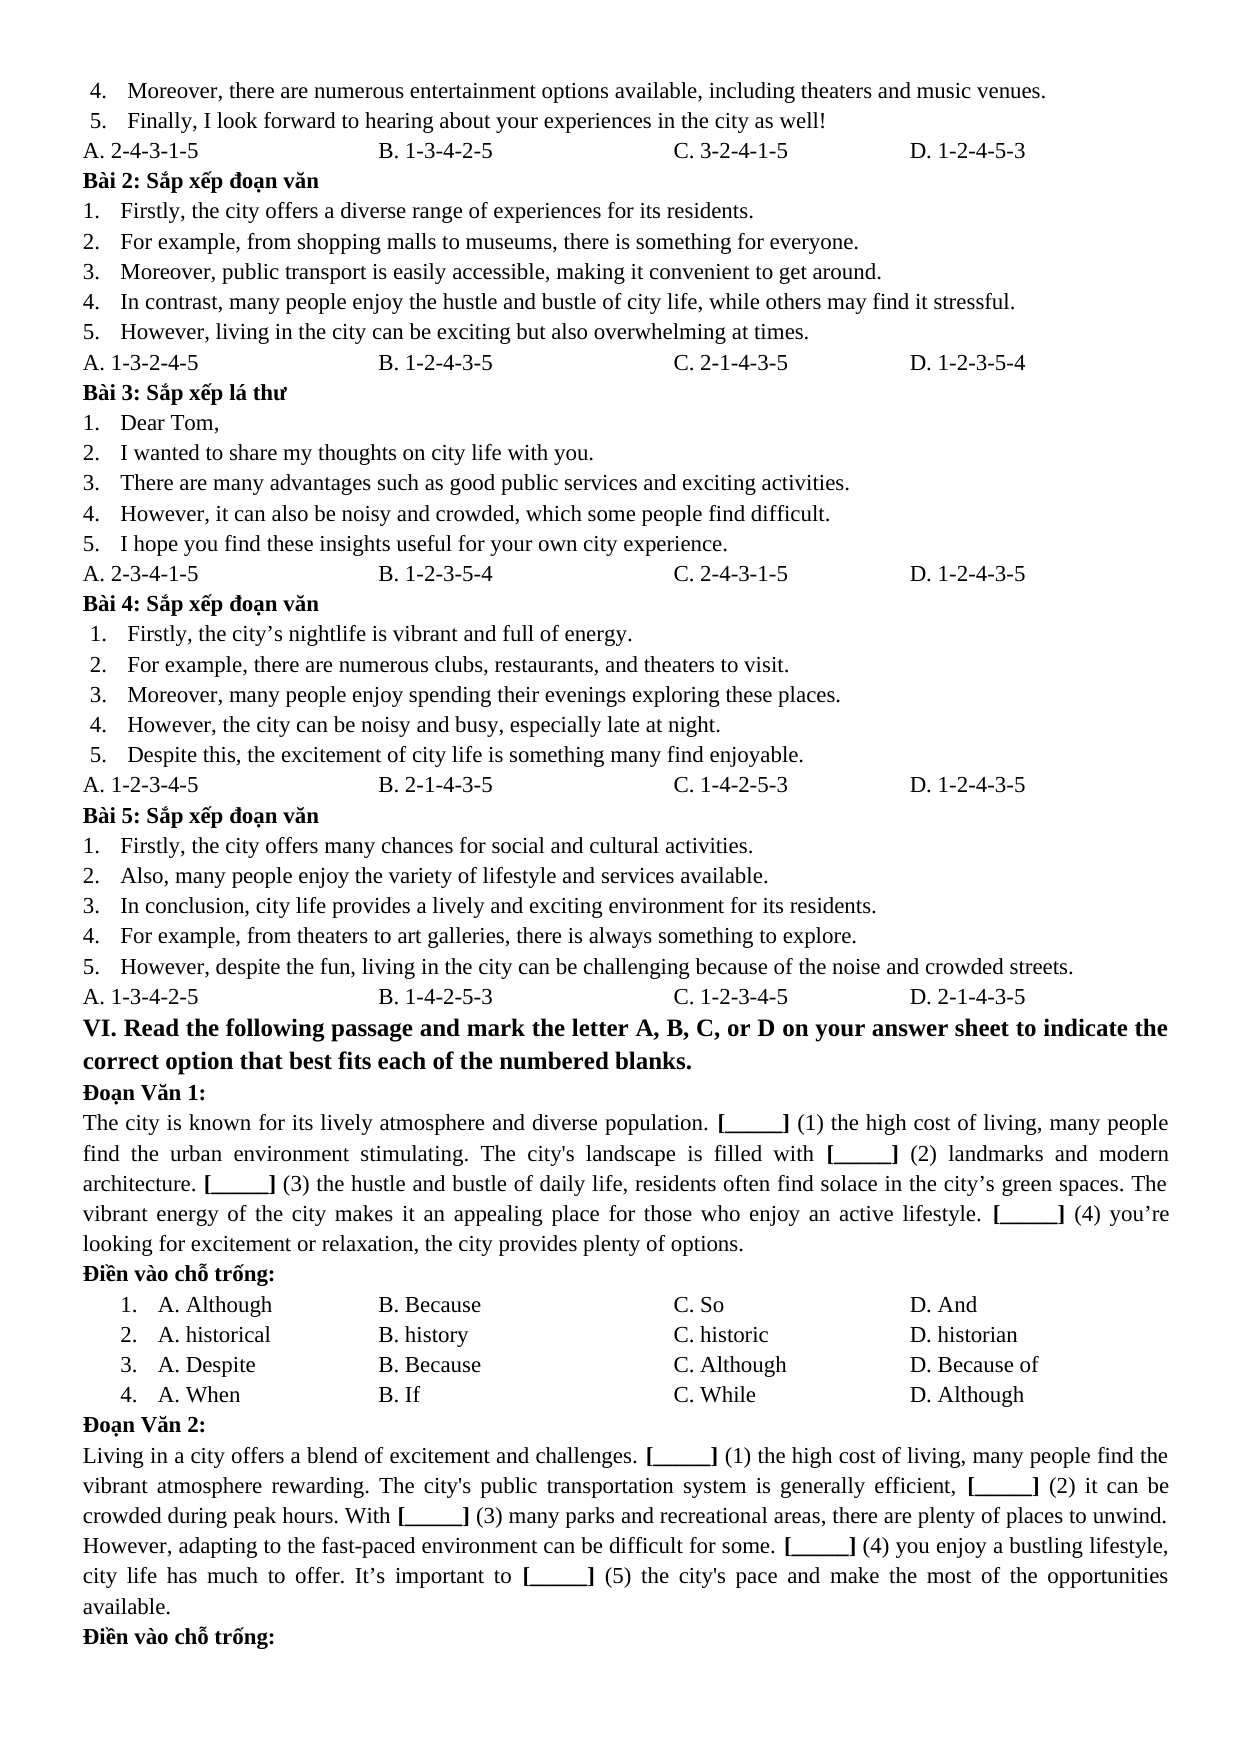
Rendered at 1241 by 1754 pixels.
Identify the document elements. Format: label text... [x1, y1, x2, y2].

list However, it can also be noisy and crowded, which some people find difficult. [83, 500, 1169, 526]
list For example, from shopping malls to museums, there is something for everyone. [83, 228, 1169, 254]
list A. historical B. history C. historic D. historian [120, 1321, 1169, 1347]
list Also, many people enjoy the variety of lifestyle and services available. [83, 862, 1169, 888]
list However, despite the fun, living in the city can be challenging because of the noise and crowded streets. [83, 953, 1169, 979]
list I wanted to share my thoughts on city life with you. [83, 439, 1169, 466]
text VI. Read the following passage and mark the letter A, B, C, or D on your answer sheet to indicate the correct option that best fits each of the numbered blanks. [83, 1013, 1169, 1075]
list However, living in the city can be exciting but also overwhelming at times. [83, 318, 1169, 345]
list However, the city can be noisy and busy, especially late at night. [89, 711, 1169, 737]
list Moreover, public transport is easily accessible, making it convenient to get around. [83, 258, 1169, 284]
text A. 2-4-3-1-5 B. 1-3-4-2-5 C. 3-2-4-1-5 D. 1-2-4-5-3 [83, 137, 1169, 163]
text Bài 3: Sắp xếp lá thư [83, 379, 1169, 405]
text A. 1-3-4-2-5 B. 1-4-2-5-3 C. 1-2-3-4-5 D. 2-1-4-3-5 [83, 983, 1169, 1009]
text A. 1-2-3-4-5 B. 2-1-4-3-5 C. 1-4-2-5-3 D. 1-2-4-3-5 [83, 772, 1169, 798]
list Moreover, many people enjoy spending their evenings exploring these places. [89, 681, 1169, 707]
list Moreover, there are numerous entertainment options available, including theaters and music venues. [89, 77, 1169, 103]
list Despite this, the excitement of city life is something many find enjoyable. [89, 741, 1169, 768]
text Living in a city offers a blend of excitement and challenges. [_____] (1) the high cost of living, many people find the vibrant atmosphere rewarding. The city's public transportation system is generally efficient, [_____] (2) it can be crowded during peak hours. With [_____] (3) many parks and recreational areas, there are plenty of places to unwind. However, adapting to the fast-paced environment can be difficult for some. [_____] (4) you enjoy a bustling lifestyle, city life has much to offer. It’s important to [_____] (5) the city's pace and make the most of the opportunities available. [83, 1442, 1169, 1619]
text Đoạn Văn 2: [83, 1412, 1169, 1438]
list A. Although B. Because C. So D. And [120, 1291, 1169, 1317]
text Bài 4: Sắp xếp đoạn văn [83, 590, 1169, 617]
list For example, there are numerous clubs, restaurants, and theaters to visit. [89, 651, 1169, 677]
list Firstly, the city’s nightlife is vibrant and full of energy. [89, 621, 1169, 647]
text Đoạn Văn 1: [83, 1079, 1169, 1106]
list Firstly, the city offers many chances for social and cultural activities. [83, 832, 1169, 858]
list Dear Tom, [83, 409, 1169, 435]
list In conclusion, city life provides a lively and exciting environment for its residents. [83, 892, 1169, 919]
list For example, from theaters to art galleries, there is always something to explore. [83, 923, 1169, 949]
list A. When B. If C. While D. Although [120, 1381, 1169, 1408]
text Bài 5: Sắp xếp đoạn văn [83, 802, 1169, 828]
text A. 1-3-2-4-5 B. 1-2-4-3-5 C. 2-1-4-3-5 D. 1-2-3-5-4 [83, 349, 1169, 375]
list Firstly, the city offers a diverse range of experiences for its residents. [83, 198, 1169, 224]
list Finally, I look forward to hearing about your experiences in the city as well! [89, 107, 1169, 133]
text The city is known for its lively atmosphere and diverse population. [_____] (1) the high cost of living, many people find the urban environment stimulating. The city's landscape is filled with [_____] (2) landmarks and modern architecture. [_____] (3) the hustle and bustle of daily life, residents often find solace in the city’s green spaces. The vibrant energy of the city makes it an appealing place for those who enjoy an active lifestyle. [_____] (4) you’re looking for excitement or relaxation, the city provides plenty of options. [83, 1109, 1169, 1257]
list A. Despite B. Because C. Although D. Because of [120, 1351, 1169, 1377]
list There are many advantages such as good public services and exciting activities. [83, 469, 1169, 496]
list In contrast, many people enjoy the hustle and bustle of city life, while others may find it stressful. [83, 288, 1169, 314]
text Bài 2: Sắp xếp đoạn văn [83, 167, 1169, 194]
list I hope you find these insights useful for your own city experience. [83, 530, 1169, 556]
text Điền vào chỗ trống: [83, 1623, 1169, 1649]
text Điền vào chỗ trống: [83, 1261, 1169, 1287]
text A. 2-3-4-1-5 B. 1-2-3-5-4 C. 2-4-3-1-5 D. 1-2-4-3-5 [83, 560, 1169, 586]
